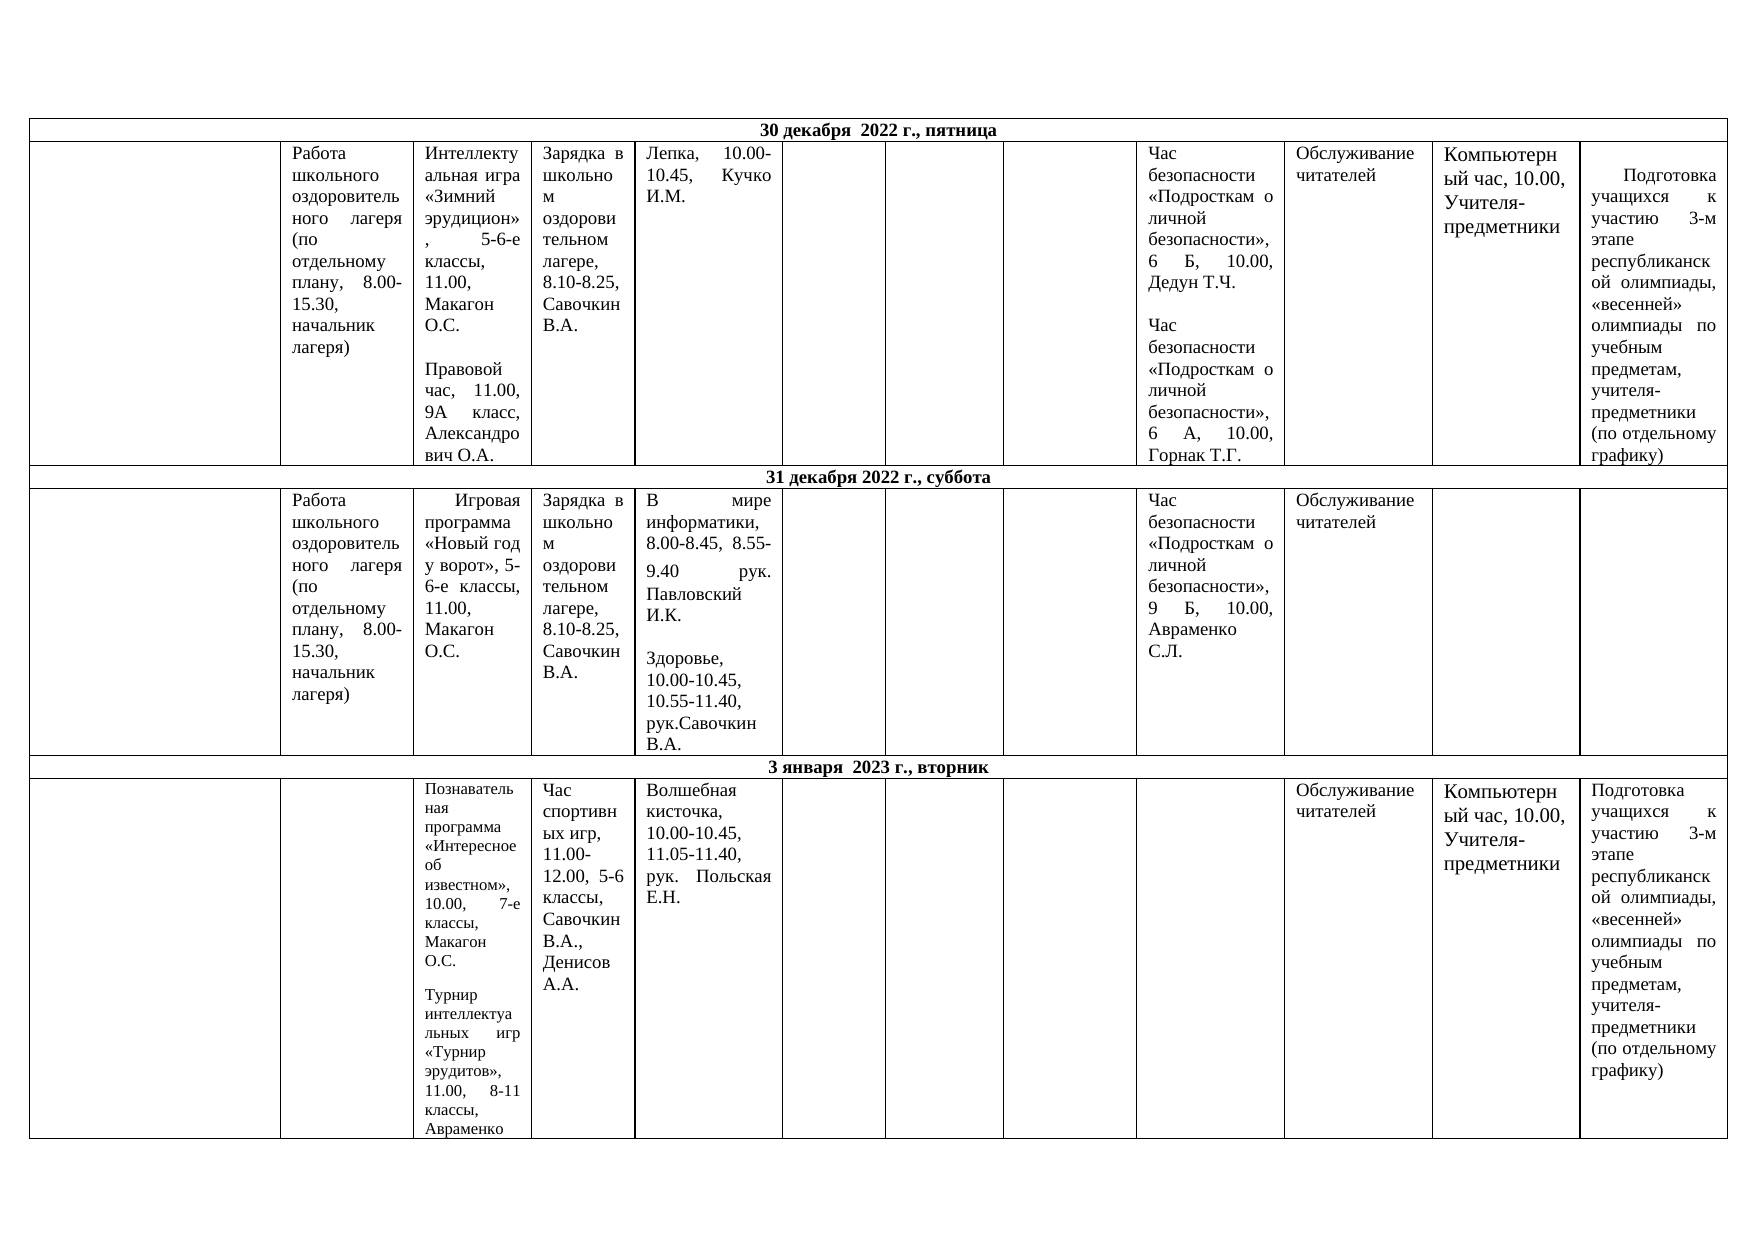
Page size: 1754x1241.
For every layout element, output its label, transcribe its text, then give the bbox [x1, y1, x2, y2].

table_cell 31 декабря 2022 г., суббота [30, 466, 1727, 488]
table_cell Час безопасности «Подросткам о личной безопасности», 6 Б, 10.00, Дедун Т.Ч. Час безопасности «Подросткам о личной безопасности», 6 А, 10.00, Горнак Т.Г. [1137, 142, 1284, 465]
table_cell В мире информатики, 8.00-8.45, 8.55-9.40 рук. Павловский И.К. Здоровье, 10.00-10.45, 10.55-11.40, рук.Савочкин В.А. [636, 489, 782, 755]
table_cell [1004, 779, 1136, 1138]
table_cell Обслуживание читателей [1285, 489, 1432, 755]
table_cell [1433, 489, 1579, 755]
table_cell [1433, 142, 1579, 465]
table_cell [1285, 779, 1432, 1138]
table_cell [783, 142, 885, 465]
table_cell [636, 779, 782, 1138]
table_cell [886, 489, 1003, 755]
table_cell [1137, 779, 1284, 1138]
table_cell [886, 779, 1003, 1138]
table_cell Обслуживание читателей [1285, 142, 1432, 465]
table_cell Работа школьного оздоровительного лагеря (по отдельному плану, 8.00-15.30, начальник лагеря) [281, 489, 413, 755]
table_cell [783, 779, 885, 1138]
table_cell [30, 142, 280, 465]
table_cell [1004, 142, 1136, 465]
table_cell Час безопасности «Подросткам о личной безопасности», 9 Б, 10.00, Авраменко С.Л. [1137, 489, 1284, 755]
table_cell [1433, 779, 1579, 1138]
table_cell Зарядка в школьном оздоровительном лагере, 8.10-8.25, Савочкин В.А. [532, 489, 634, 755]
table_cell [1581, 142, 1727, 465]
table_cell 3 января 2023 г., вторник [30, 756, 1727, 777]
table_cell [886, 142, 1003, 465]
table_cell 30 декабря 2022 г., пятница [30, 119, 1727, 141]
table_cell Интеллектуальная игра «Зимний эрудицион», 5-6-е классы, 11.00, Макагон О.С. Правовой час, 11.00, 9А класс, Александрович О.А. [414, 142, 531, 465]
table_cell Игровая программа «Новый год у ворот», 5-6-е классы, 11.00, Макагон О.С. [414, 489, 531, 755]
table_cell [1004, 489, 1136, 755]
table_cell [281, 142, 413, 465]
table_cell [532, 779, 634, 1138]
table_cell Зарядка в школьном оздоровительном лагере, 8.10-8.25, Савочкин В.А. [532, 142, 634, 465]
table_cell [30, 779, 280, 1138]
table_cell [1581, 489, 1727, 755]
table_cell Лепка, 10.00-10.45, Кучко И.М. [636, 142, 782, 465]
table_cell [783, 489, 885, 755]
table_cell [281, 779, 413, 1138]
table_cell [30, 489, 280, 755]
